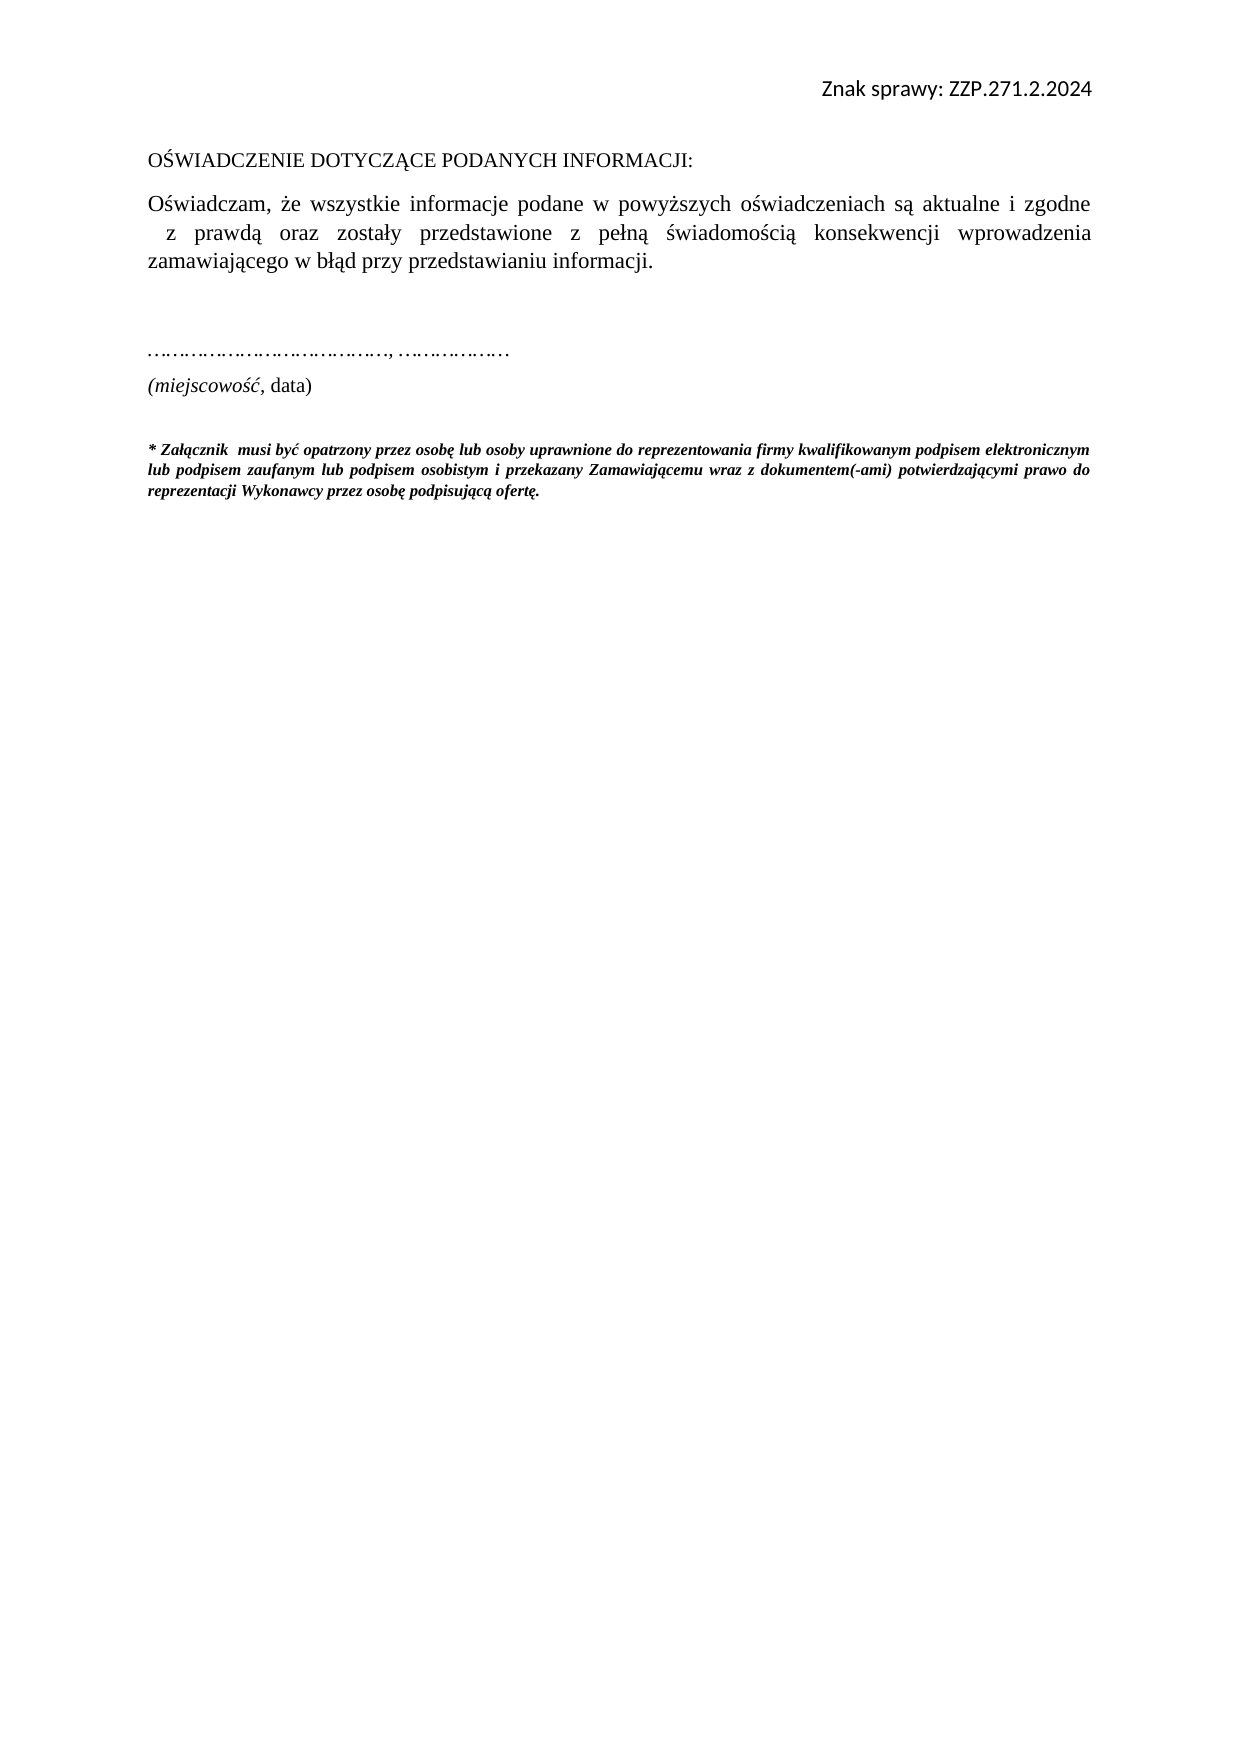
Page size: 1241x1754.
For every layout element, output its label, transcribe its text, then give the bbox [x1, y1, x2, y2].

text * Załącznik musi być opatrzony przez osobę lub osoby uprawnione do reprezentowania firmy kwalifikowanym podpisem elektronicznym lub podpisem zaufanym lub podpisem osobistym i przekazany Zamawiającemu wraz z dokumentem(-ami) potwierdzającymi prawo do reprezentacji Wykonawcy przez osobę podpisującą ofertę. [148, 439, 1093, 500]
text …………………………………, ……………… [148, 337, 1093, 361]
text (miejscowość, data) [148, 373, 1093, 397]
text OŚWIADCZENIE DOTYCZĄCE PODANYCH INFORMACJI: [148, 148, 1093, 172]
text Oświadczam, że wszystkie informacje podane w powyższych oświadczeniach są aktualne i zgodne z prawdą oraz zostały przedstawione z pełną świadomością konsekwencji wprowadzenia zamawiającego w błąd przy przedstawianiu informacji. [148, 190, 1093, 273]
